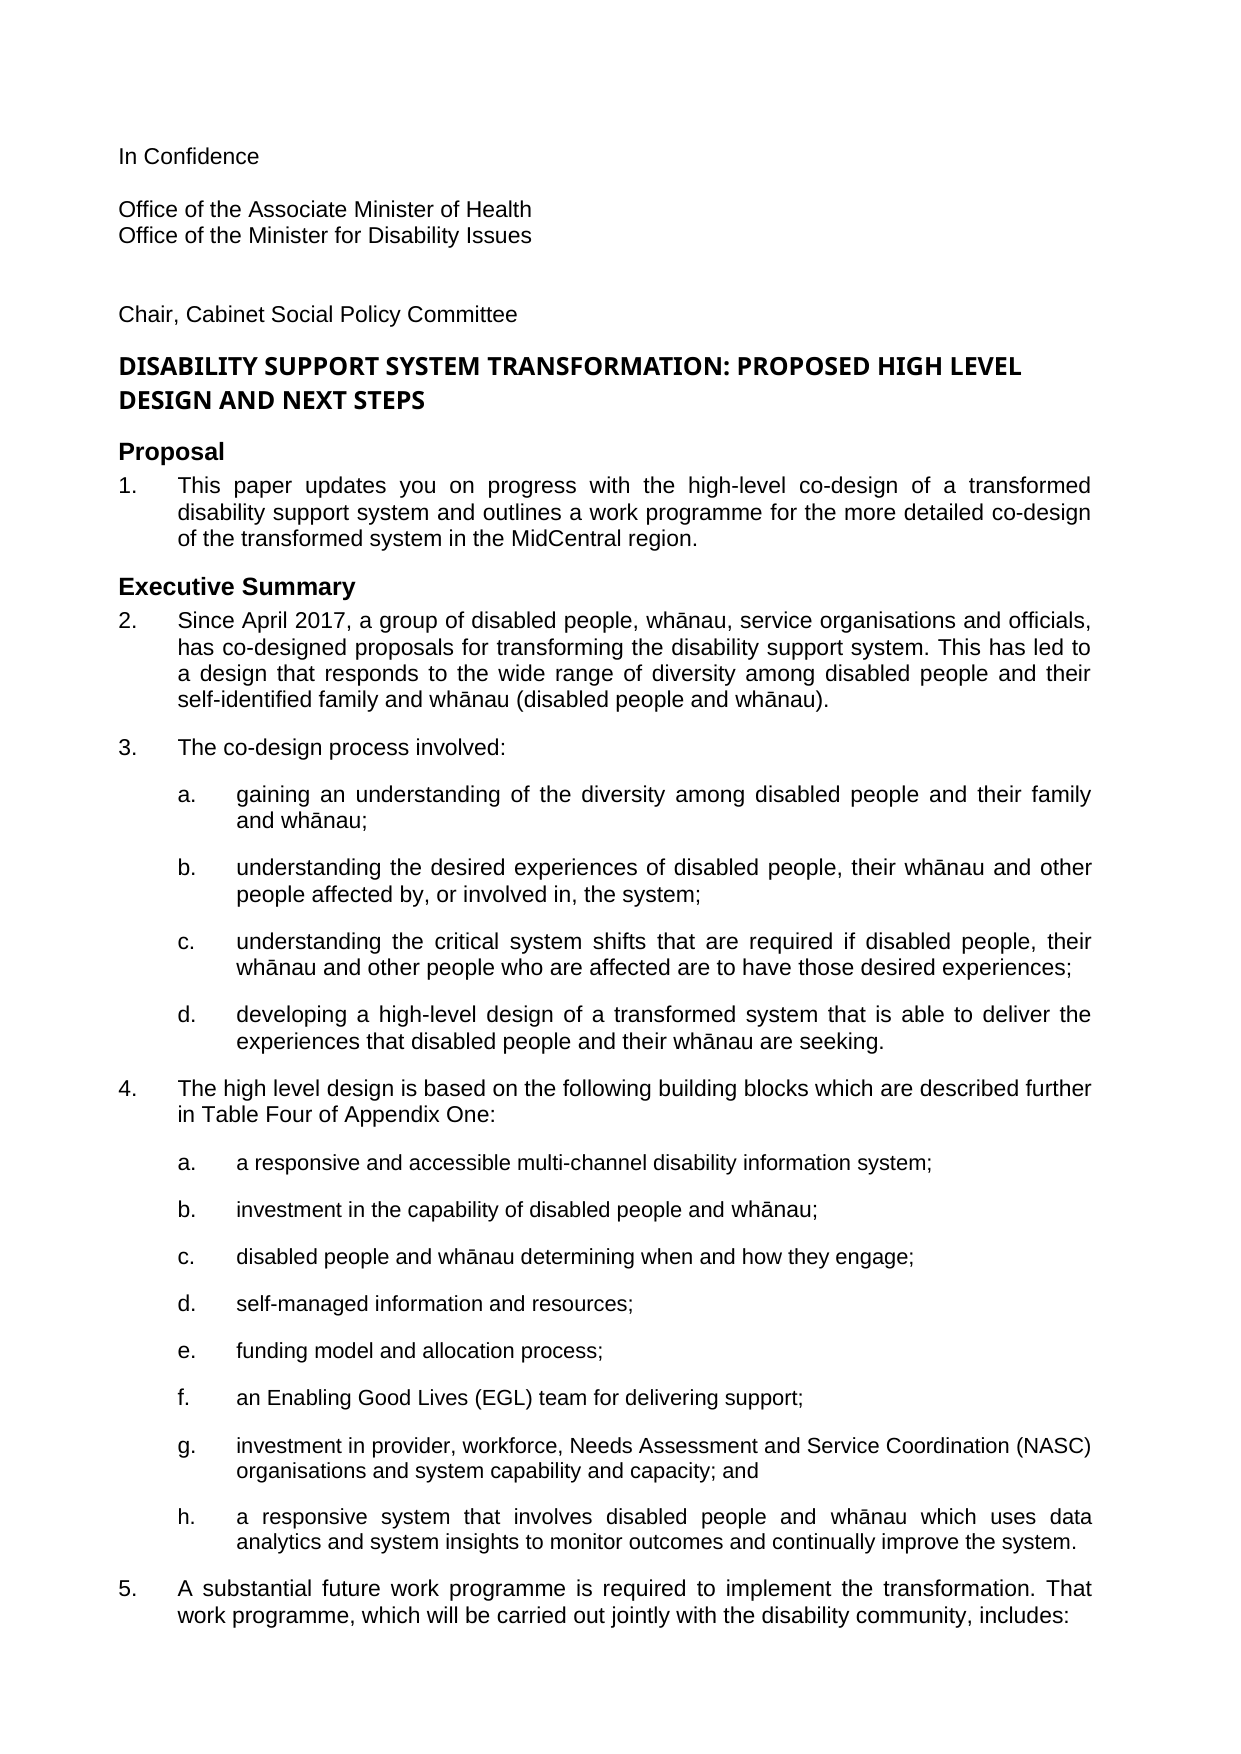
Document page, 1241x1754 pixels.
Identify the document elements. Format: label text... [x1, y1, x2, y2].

text In Confidence [118, 143, 1092, 169]
text The co-design process involved: [118, 733, 1092, 760]
text disabled people and whānau determining when and how they engage; [177, 1243, 1092, 1269]
text Since April 2017, a group of disabled people, whānau, service organisations and officials, has co-designed proposals for transforming the disability support system. This has led to a design that responds to the wide range of diversity among disabled people and their self-identified family and whānau (disabled people and whānau). [118, 607, 1092, 713]
text investment in provider, workforce, Needs Assessment and Service Coordination (NASC) organisations and system capability and capacity; and [177, 1432, 1092, 1483]
text understanding the critical system shifts that are required if disabled people, their whānau and other people who are affected are to have those desired experiences; [177, 928, 1092, 981]
text a responsive and accessible multi-channel disability information system; [177, 1148, 1092, 1175]
text gaining an understanding of the diversity among disabled people and their family and whānau; [177, 781, 1092, 833]
text This paper updates you on progress with the high-level co-design of a transformed disability support system and outlines a work programme for the more detailed co-design of the transformed system in the MidCentral region. [118, 472, 1092, 551]
text an Enabling Good Lives (EGL) team for delivering support; [177, 1384, 1092, 1411]
text The high level design is based on the following building blocks which are described further in Table Four of Appendix One: [118, 1075, 1092, 1128]
text A substantial future work programme is required to implement the transformation. That work programme, which will be carried out jointly with the disability community, includes: [118, 1575, 1092, 1628]
text Chair, Cabinet Social Policy Committee [118, 301, 1092, 328]
subtitle Proposal [118, 437, 1092, 466]
text Office of the Associate Minister of Health [118, 196, 1092, 222]
text Office of the Minister for Disability Issues [118, 222, 1092, 248]
text investment in the capability of disabled people and whānau; [177, 1196, 1092, 1222]
subtitle Executive Summary [118, 572, 1092, 601]
text self-managed information and resources; [177, 1290, 1092, 1316]
subtitle disability support system transformation: proposed high level design and next steps [118, 348, 1092, 417]
text developing a high-level design of a transformed system that is able to deliver the experiences that disabled people and their whānau are seeking. [177, 1001, 1092, 1054]
text funding model and allocation process; [177, 1337, 1092, 1363]
text understanding the desired experiences of disabled people, their whānau and other people affected by, or involved in, the system; [177, 854, 1092, 907]
text a responsive system that involves disabled people and whānau which uses data analytics and system insights to monitor outcomes and continually improve the system. [177, 1504, 1092, 1554]
